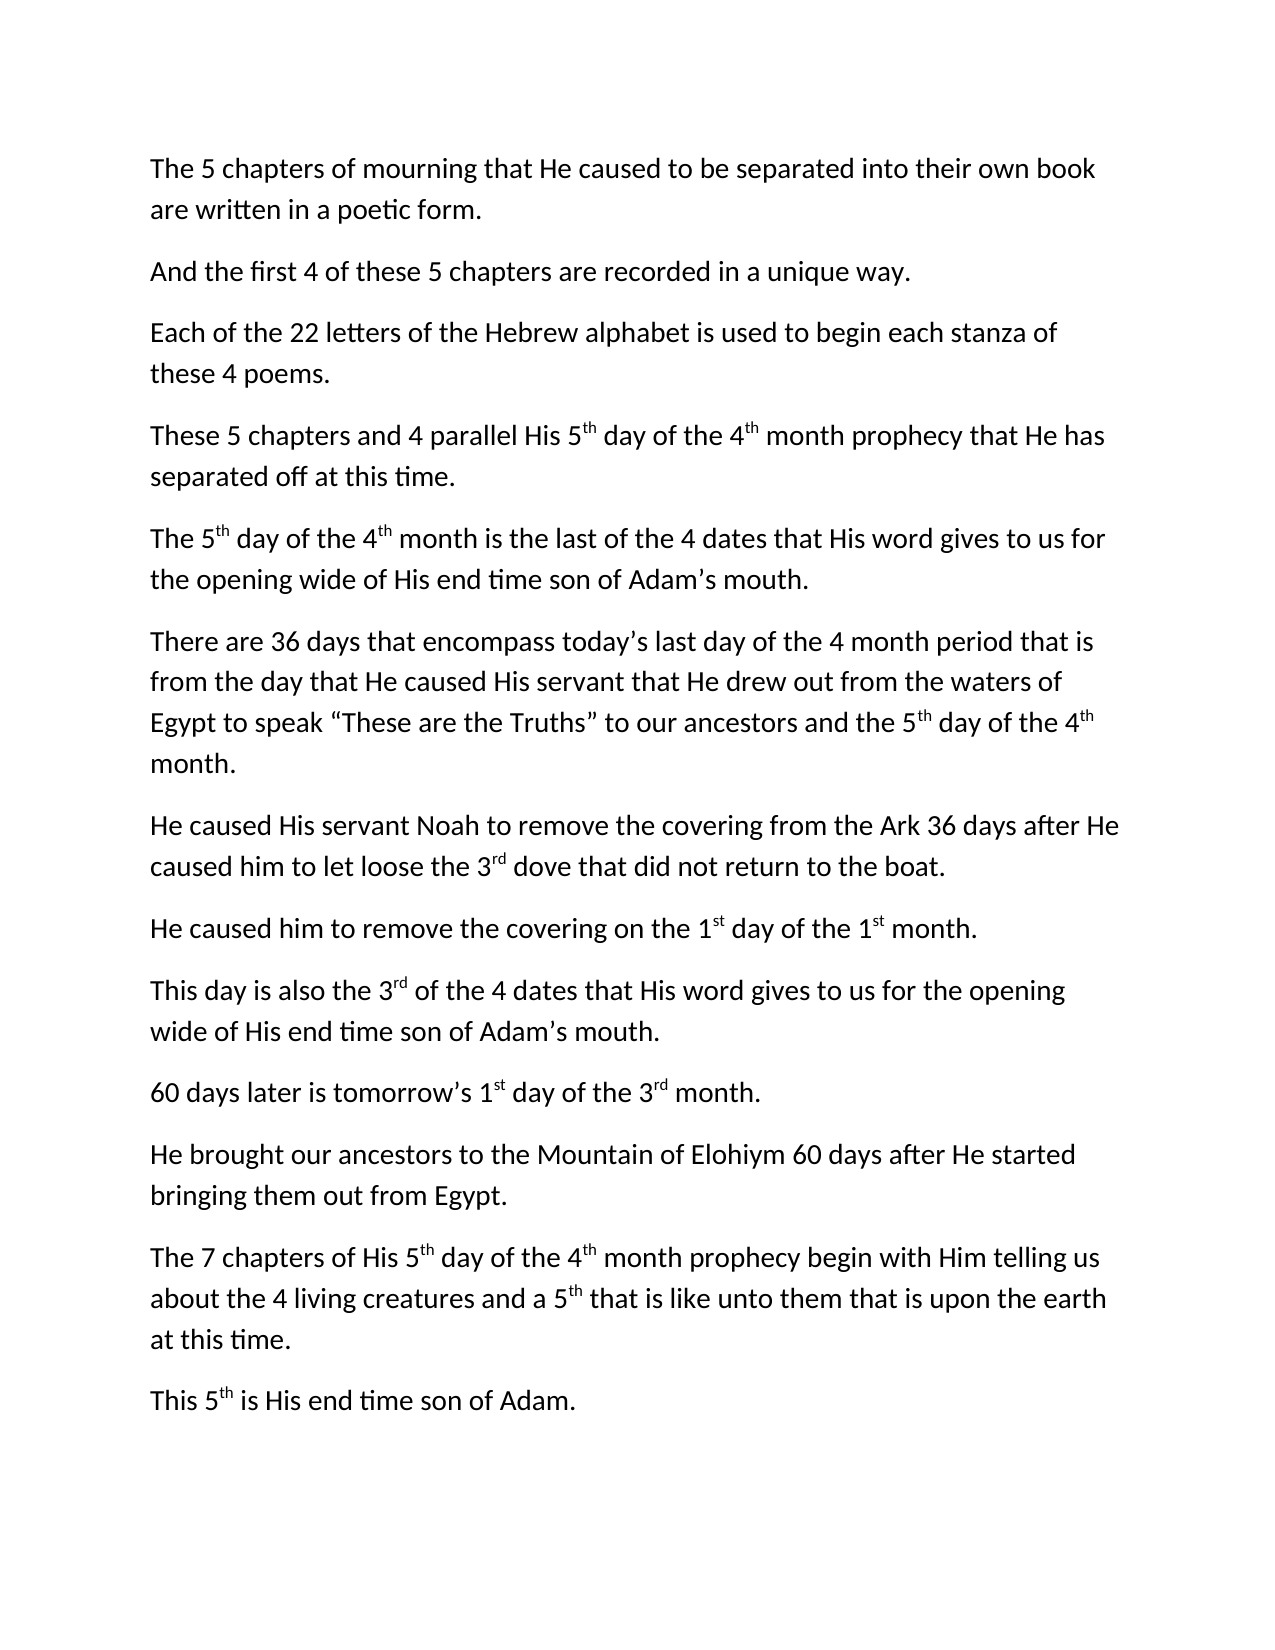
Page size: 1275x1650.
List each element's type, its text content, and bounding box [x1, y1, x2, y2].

text And the first 4 of these 5 chapters are recorded in a unique way. [150, 253, 1125, 288]
text 60 days later is tomorrow’s 1st day of the 3rd month. [150, 1074, 1125, 1110]
text He caused him to remove the covering on the 1st day of the 1st month. [150, 910, 1125, 946]
text These 5 chapters and 4 parallel His 5th day of the 4th month prophecy that He has separated off at this time. [150, 417, 1125, 494]
text This 5th is His end time son of Adam. [150, 1382, 1125, 1418]
text The 5th day of the 4th month is the last of the 4 dates that His word gives to us for the opening wide of His end time son of Adam’s mouth. [150, 520, 1125, 596]
text He brought our ancestors to the Mountain of Elohiym 60 days after He started bringing them out from Egypt. [150, 1136, 1125, 1213]
text There are 36 days that encompass today’s last day of the 4 month period that is from the day that He caused His servant that He drew out from the waters of Egypt to speak “These are the Truths” to our ancestors and the 5th day of the 4th month. [150, 623, 1125, 781]
text This day is also the 3rd of the 4 dates that His word gives to us for the opening wide of His end time son of Adam’s mouth. [150, 972, 1125, 1048]
text The 5 chapters of mourning that He caused to be separated into their own book are written in a poetic form. [150, 150, 1125, 227]
text He caused His servant Noah to remove the covering from the Ark 36 days after He caused him to let loose the 3rd dove that did not return to the boat. [150, 807, 1125, 884]
text Each of the 22 letters of the Hebrew alphabet is used to begin each stanza of these 4 poems. [150, 314, 1125, 391]
text The 7 chapters of His 5th day of the 4th month prophecy begin with Him telling us about the 4 living creatures and a 5th that is like unto them that is upon the earth at this time. [150, 1239, 1125, 1356]
